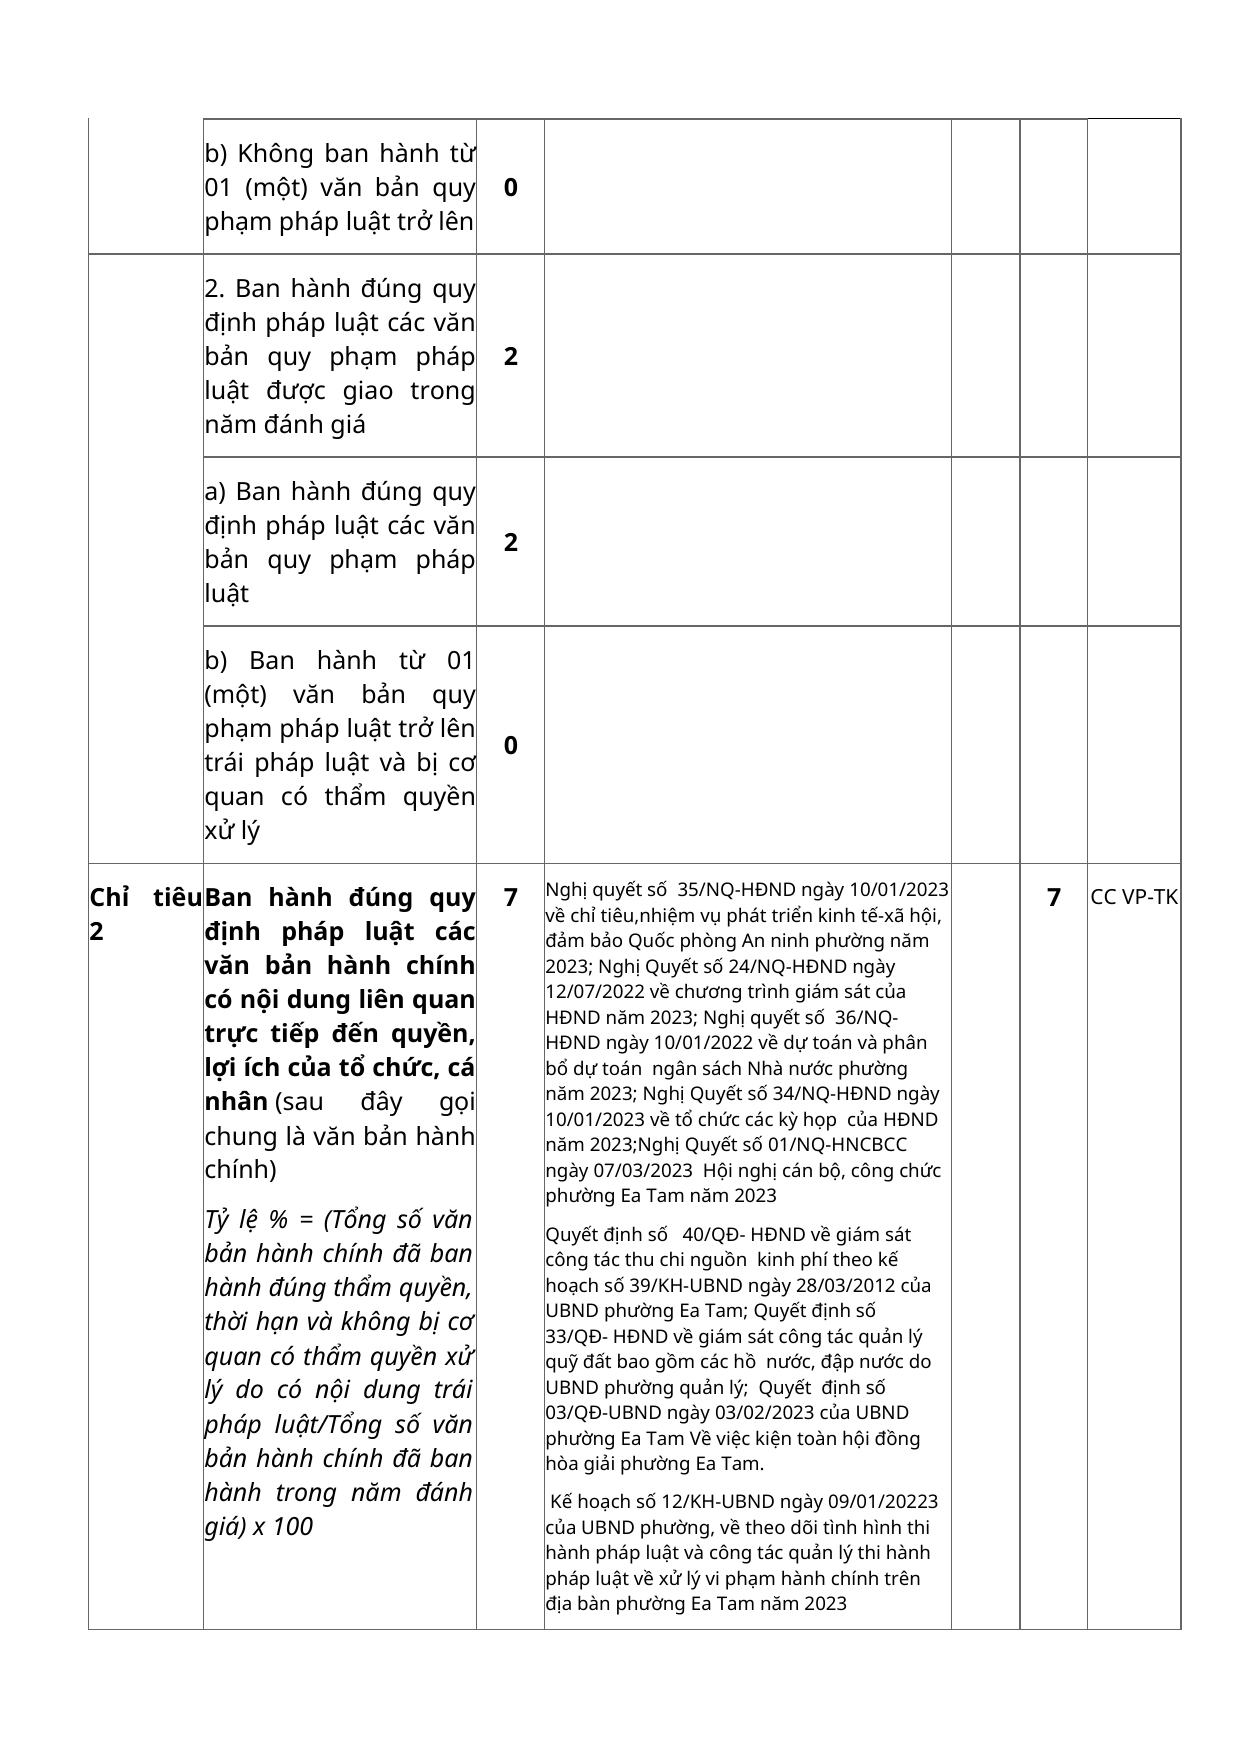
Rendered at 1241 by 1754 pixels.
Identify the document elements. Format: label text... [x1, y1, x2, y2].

table_cell 2. Ban hành đúng quy định pháp luật các văn bản quy phạm pháp luật được giao trong năm đánh giá [204, 255, 476, 456]
table_cell [1088, 458, 1180, 625]
table_cell [952, 864, 1019, 1629]
table_cell [1088, 119, 1180, 253]
table_cell b) Không ban hành từ 01 (một) văn bản quy phạm pháp luật trở lên [204, 120, 476, 253]
table_cell [545, 458, 951, 625]
table_cell Chỉ tiêu 2 [89, 864, 203, 1629]
table_cell [89, 255, 203, 862]
table_cell [952, 627, 1019, 862]
table_cell a) Ban hành đúng quy định pháp luật các văn bản quy phạm pháp luật [204, 458, 476, 625]
table_cell [545, 255, 951, 456]
table_cell 2 [477, 255, 544, 456]
table_cell 0 [477, 627, 544, 862]
table_cell [545, 627, 951, 862]
table_cell 2 [477, 458, 544, 625]
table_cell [204, 864, 476, 1629]
table_cell [1021, 458, 1087, 625]
table_cell [1021, 627, 1087, 862]
table_cell [545, 120, 951, 253]
table_cell 7 [477, 864, 544, 1629]
table_cell 7 [1021, 864, 1087, 1629]
table_cell [952, 255, 1019, 456]
table_cell [952, 458, 1019, 625]
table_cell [545, 864, 951, 1629]
table_cell [1021, 120, 1087, 253]
table_cell [1088, 255, 1180, 456]
table_cell CC VP-TK [1088, 864, 1180, 1629]
table_cell b) Ban hành từ 01 (một) văn bản quy phạm pháp luật trở lên trái pháp luật và bị cơ quan có thẩm quyền xử lý [204, 627, 476, 862]
table_cell [1021, 255, 1087, 456]
table_cell [1088, 627, 1180, 862]
table_cell 0 [477, 120, 544, 253]
table_cell [952, 120, 1019, 253]
